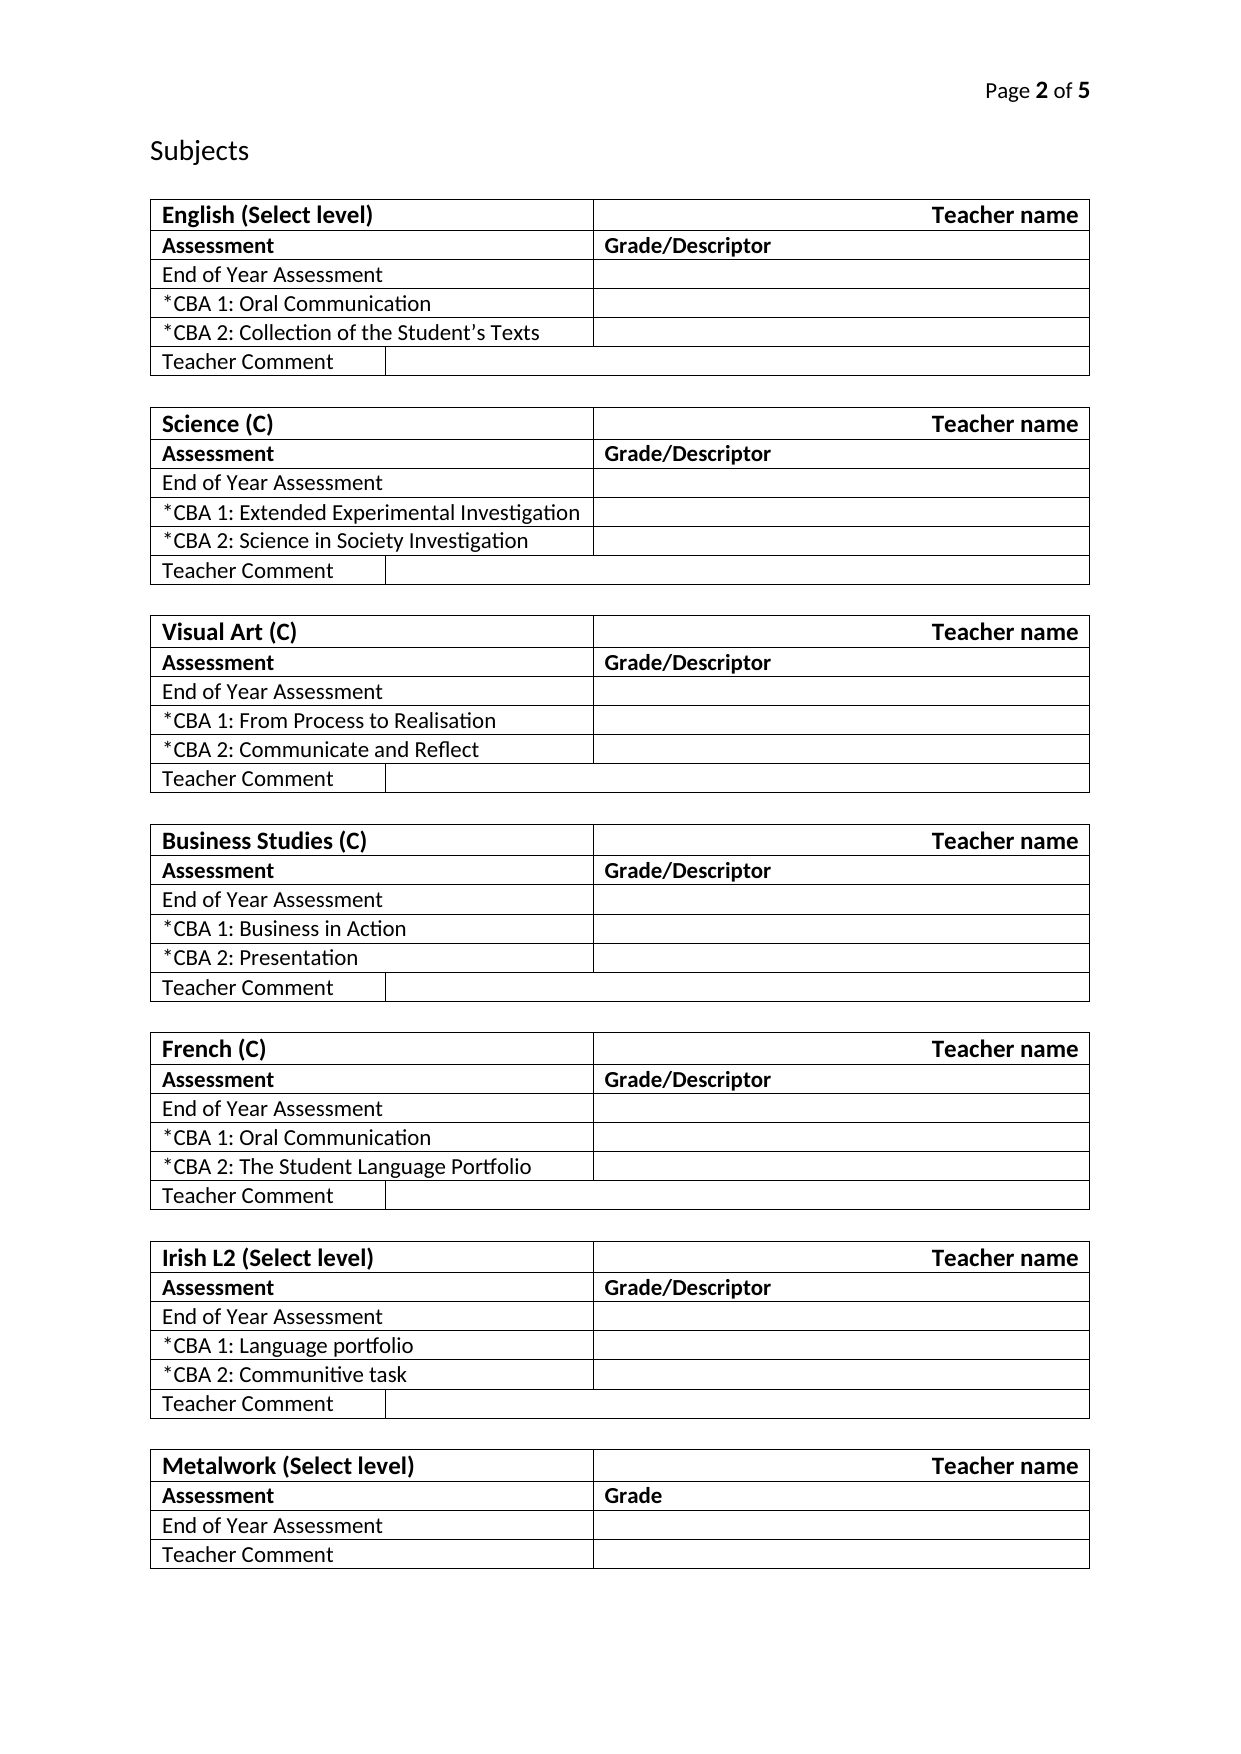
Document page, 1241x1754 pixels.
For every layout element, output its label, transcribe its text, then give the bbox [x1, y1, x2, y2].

table_header Metalwork (Select level) [151, 1450, 593, 1481]
table_cell [386, 347, 1089, 375]
table_cell End of Year Assessment [151, 260, 593, 288]
table_cell [594, 677, 1089, 705]
table_cell End of Year Assessment [151, 885, 593, 913]
table_cell Teacher Comment [151, 1540, 593, 1568]
table_cell Grade/Descriptor [594, 1273, 1089, 1301]
table_cell [594, 469, 1089, 497]
table_cell [594, 944, 1089, 972]
table_cell *CBA 1: From Process to Realisation [151, 706, 593, 734]
table_cell *CBA 2: The Student Language Portfolio [151, 1152, 593, 1180]
table_cell [594, 318, 1089, 346]
table_cell [594, 289, 1089, 317]
table_header Teacher name [594, 1033, 1089, 1064]
table_cell [594, 1152, 1089, 1180]
table_cell [594, 885, 1089, 913]
table_cell [594, 1123, 1089, 1151]
table_header French (C) [151, 1033, 593, 1064]
table_cell [594, 527, 1089, 555]
table_cell Teacher Comment [151, 347, 385, 375]
table_cell End of Year Assessment [151, 677, 593, 705]
table_cell *CBA 1: Oral Communication [151, 289, 593, 317]
table_cell Assessment [151, 440, 593, 467]
table_cell Teacher Comment [151, 764, 385, 792]
table_cell *CBA 2: Science in Society Investigation [151, 527, 593, 555]
text Subjects [150, 132, 1090, 168]
table_cell [386, 1181, 1089, 1209]
table_cell *CBA 2: Communicate and Reflect [151, 735, 593, 763]
table_cell Grade/Descriptor [594, 440, 1089, 467]
table_cell [594, 706, 1089, 734]
table_cell *CBA 1: Extended Experimental Investigation [151, 498, 593, 526]
table_cell Grade/Descriptor [594, 648, 1089, 676]
table_cell [594, 260, 1089, 288]
table_cell Assessment [151, 856, 593, 884]
table_cell *CBA 2: Presentation [151, 944, 593, 972]
table_cell [386, 1390, 1089, 1417]
table_cell Assessment [151, 648, 593, 676]
table_cell Assessment [151, 1273, 593, 1301]
table_cell [594, 735, 1089, 763]
table_cell [594, 1360, 1089, 1388]
table_cell [386, 556, 1089, 584]
table_cell [594, 915, 1089, 942]
table_header Teacher name [594, 1242, 1089, 1272]
table_header Teacher name [594, 200, 1089, 230]
table_cell *CBA 2: Communitive task [151, 1360, 593, 1388]
table_header Science (C) [151, 408, 593, 438]
table_header Teacher name [594, 1450, 1089, 1481]
table_header Teacher name [594, 408, 1089, 438]
table_cell End of Year Assessment [151, 469, 593, 497]
table_cell [594, 498, 1089, 526]
table_cell Teacher Comment [151, 1181, 385, 1209]
table_cell *CBA 1: Oral Communication [151, 1123, 593, 1151]
table_cell [594, 1302, 1089, 1330]
table_header Business Studies (C) [151, 825, 593, 855]
table_cell Grade/Descriptor [594, 231, 1089, 259]
table_cell Teacher Comment [151, 1390, 385, 1417]
table_cell *CBA 1: Language portfolio [151, 1331, 593, 1359]
table_cell Teacher Comment [151, 556, 385, 584]
table_header Teacher name [594, 825, 1089, 855]
table_cell Teacher Comment [151, 973, 385, 1001]
table_cell Assessment [151, 1482, 593, 1510]
table_header Teacher name [594, 616, 1089, 647]
table_cell *CBA 1: Business in Action [151, 915, 593, 942]
table_header Visual Art (C) [151, 616, 593, 647]
table_cell Assessment [151, 1065, 593, 1093]
table_header Irish L2 (Select level) [151, 1242, 593, 1272]
table_cell [594, 1331, 1089, 1359]
table_cell Grade [594, 1482, 1089, 1510]
table_cell *CBA 2: Collection of the Student’s Texts [151, 318, 593, 346]
table_cell Grade/Descriptor [594, 1065, 1089, 1093]
table_cell [594, 1511, 1089, 1539]
table_cell [594, 1094, 1089, 1122]
table_cell Grade/Descriptor [594, 856, 1089, 884]
table_cell [594, 1540, 1089, 1568]
table_cell [386, 973, 1089, 1001]
table_cell Assessment [151, 231, 593, 259]
table_cell End of Year Assessment [151, 1302, 593, 1330]
table_cell End of Year Assessment [151, 1511, 593, 1539]
table_cell [386, 764, 1089, 792]
table_cell End of Year Assessment [151, 1094, 593, 1122]
table_header English (Select level) [151, 200, 593, 230]
